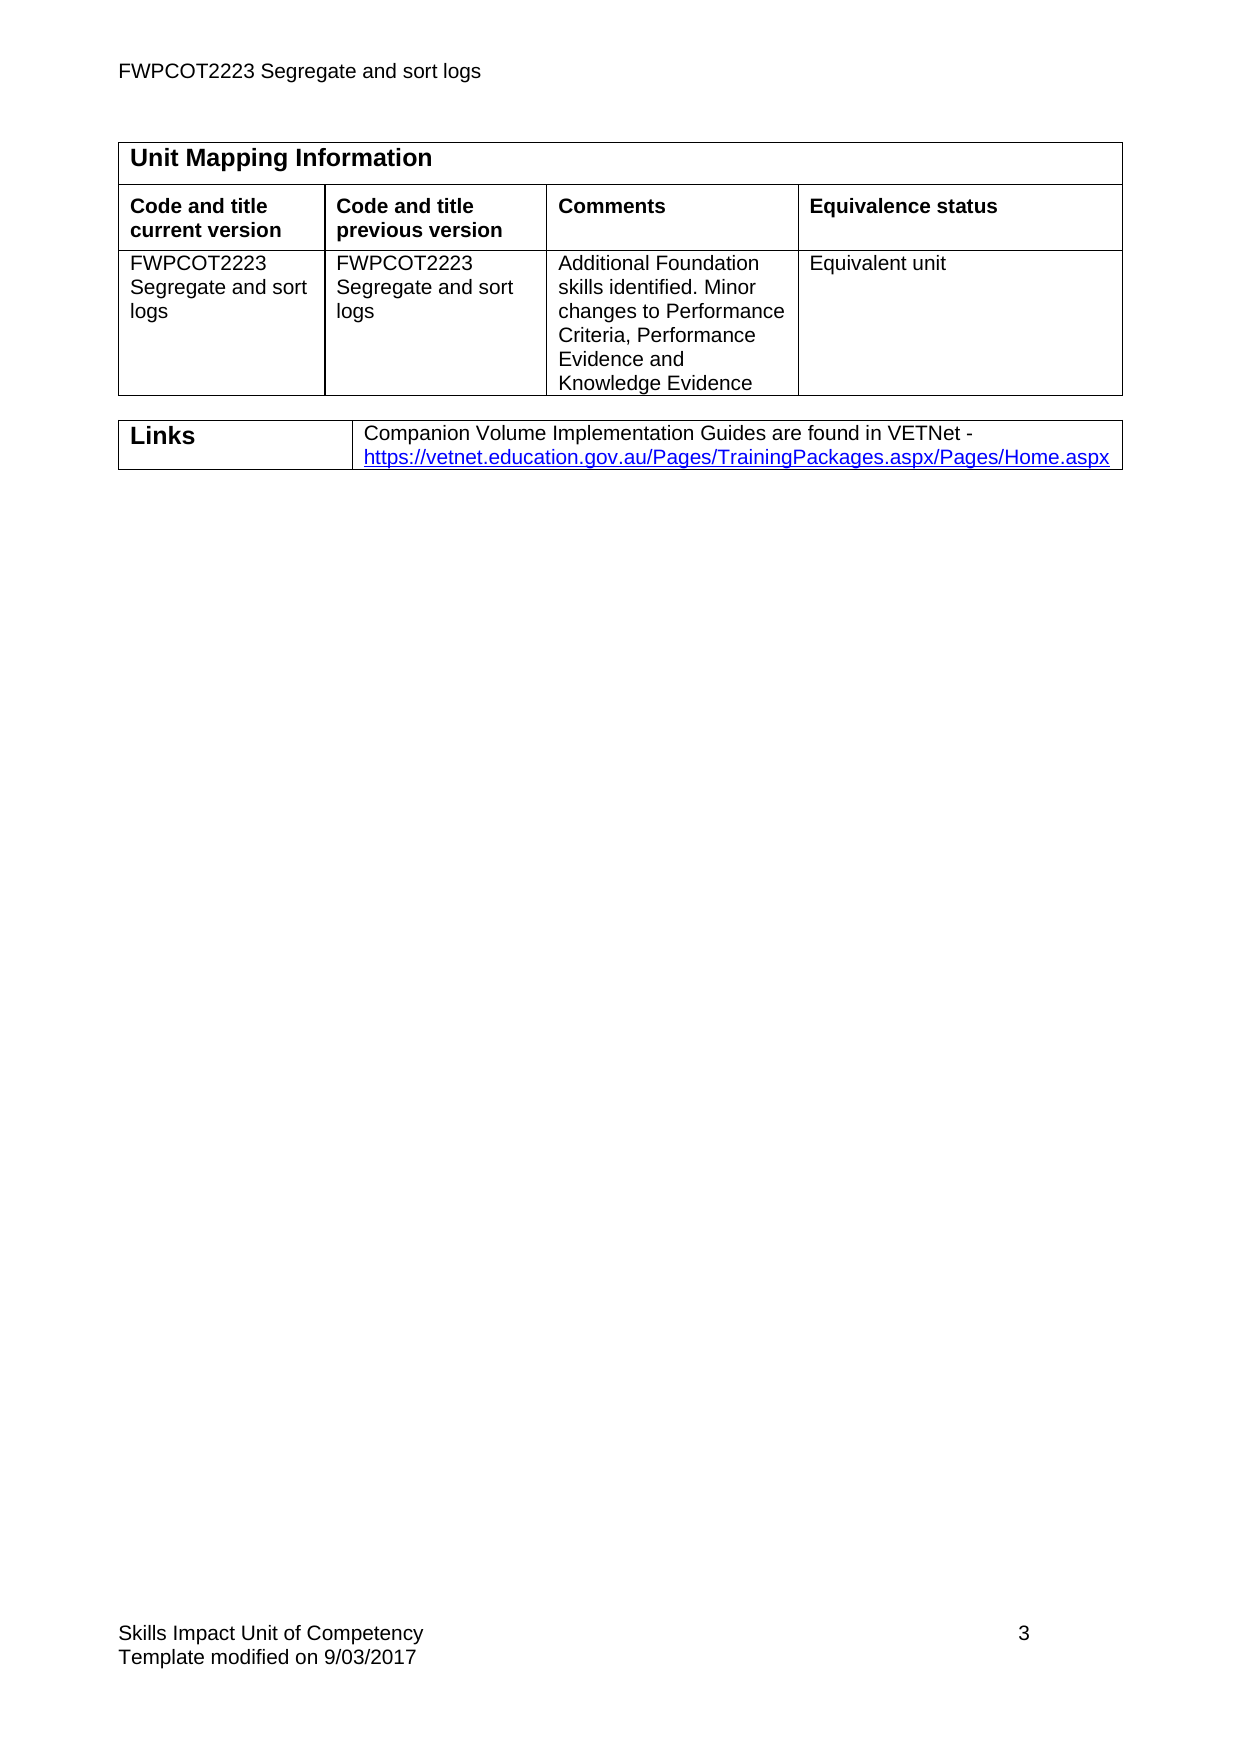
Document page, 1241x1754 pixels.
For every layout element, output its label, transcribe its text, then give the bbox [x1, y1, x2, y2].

table_cell Comments [547, 185, 798, 250]
table_header Links [119, 421, 352, 469]
table_cell FWPCOT2223 Segregate and sort logs [119, 251, 324, 395]
table_header Unit Mapping Information [119, 143, 1122, 184]
table_cell Equivalence status [799, 185, 1122, 250]
table_cell Equivalent unit [799, 251, 1122, 395]
table_cell Code and title current version [119, 185, 324, 250]
table_cell Additional Foundation skills identified. Minor changes to Performance Criteria, Performance Evidence and Knowledge Evidence [547, 251, 798, 395]
table_cell Code and title previous version [326, 185, 546, 250]
table_cell FWPCOT2223 Segregate and sort logs [326, 251, 546, 395]
table_header Companion Volume Implementation Guides are found in VETNet - https://vetnet.education.gov.au/Pages/TrainingPackages.aspx/Pages/Home.aspx [353, 421, 1122, 469]
